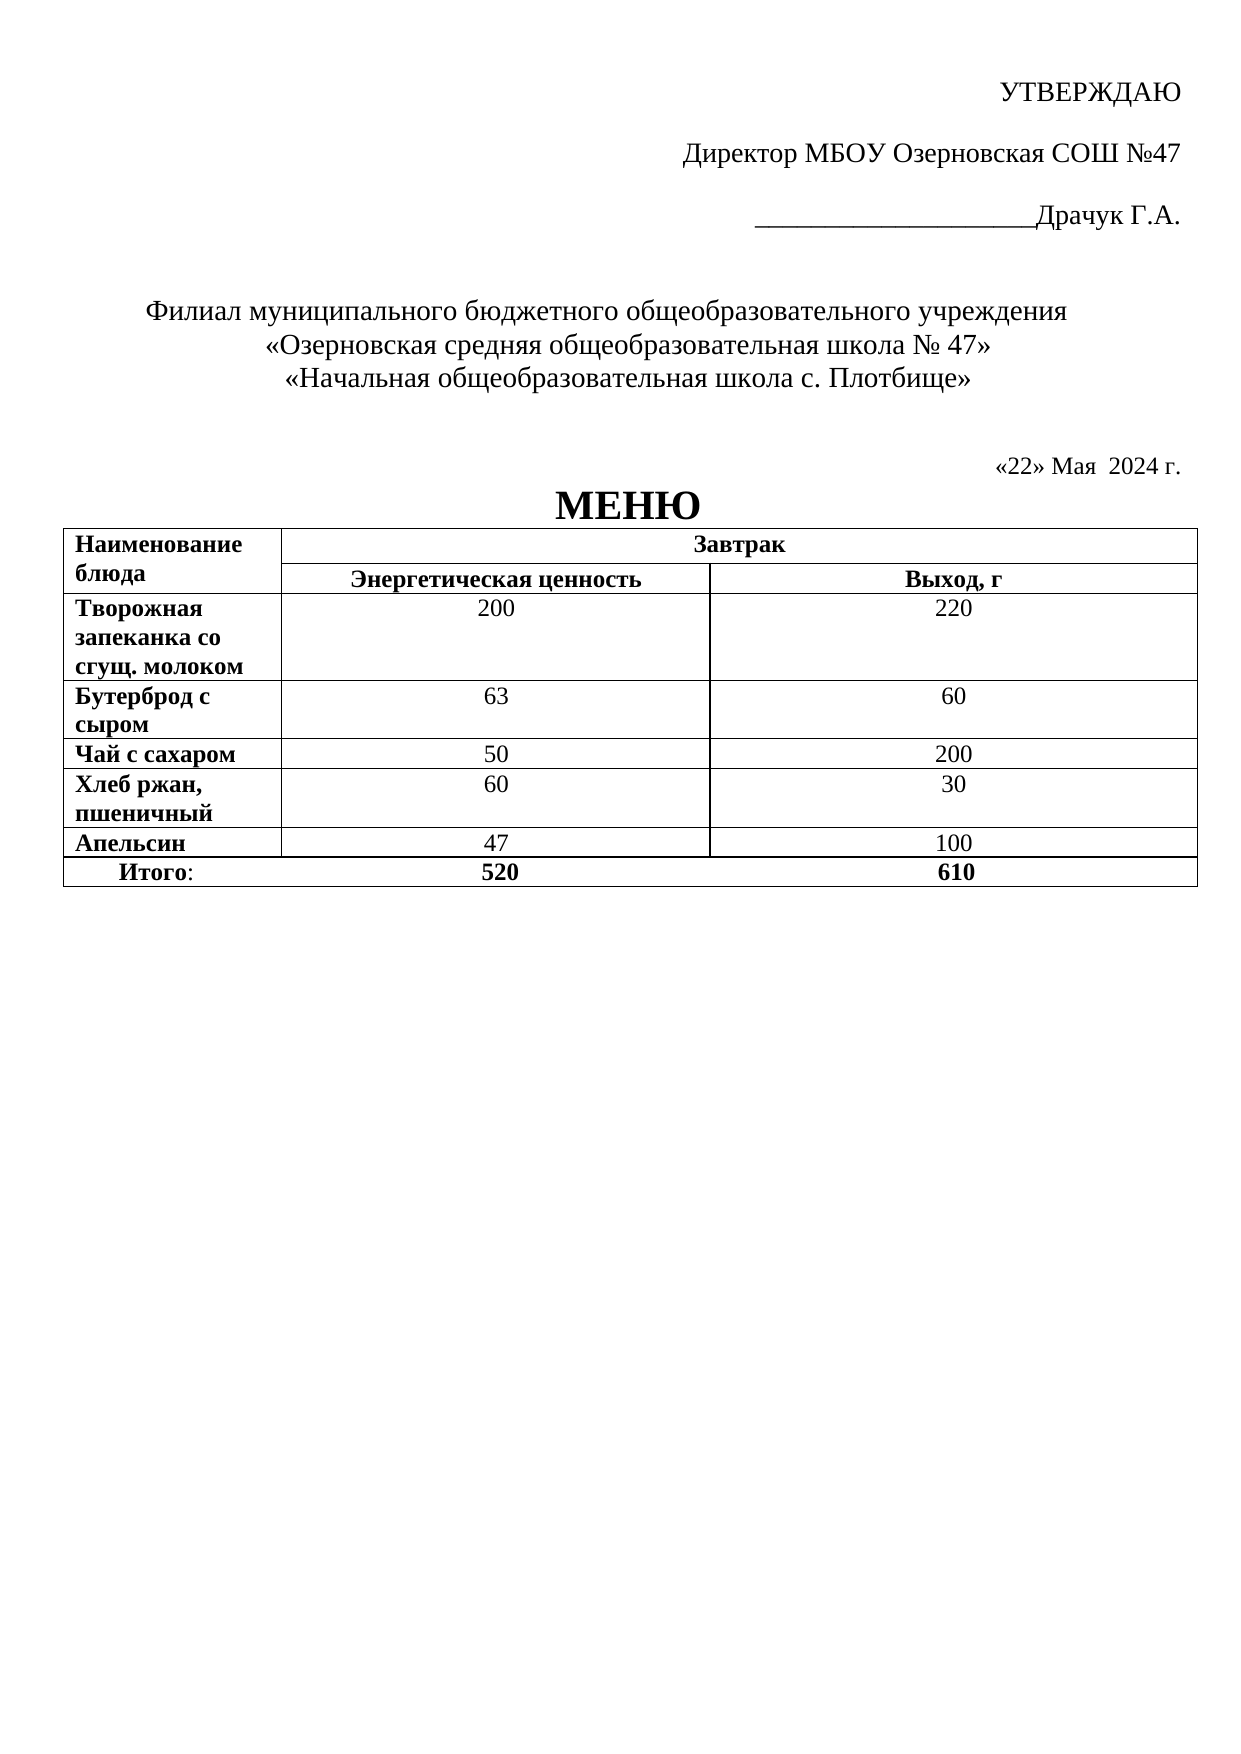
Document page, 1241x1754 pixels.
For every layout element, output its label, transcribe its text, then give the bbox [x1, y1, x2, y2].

text Филиал муниципального бюджетного общеобразовательного учреждения [75, 293, 1138, 327]
text Директор МБОУ Озерновская СОШ №47 [75, 137, 1181, 169]
table_cell Творожная запеканка со сгущ. молоком [64, 594, 281, 680]
text УТВЕРЖДАЮ [75, 75, 1181, 107]
table_cell Апельсин [64, 828, 281, 856]
table_cell 60 [711, 681, 1197, 738]
text «22» Мая 2024 г. [75, 451, 1181, 480]
text ____________________Драчук Г.А. [75, 198, 1181, 231]
table_cell 100 [711, 828, 1197, 856]
table_cell 200 [711, 739, 1197, 768]
table_cell Итого: 520 610 [64, 858, 1197, 886]
table_cell Чай с сахаром [64, 739, 281, 768]
table_cell 200 [282, 594, 709, 680]
table_cell 63 [282, 681, 709, 738]
table_cell 50 [282, 739, 709, 768]
text «Начальная общеобразовательная школа с. Плотбище» [75, 360, 1181, 394]
text МЕНЮ [75, 480, 1181, 528]
table_cell 30 [711, 769, 1197, 827]
text «Озерновская средняя общеобразовательная школа № 47» [75, 327, 1181, 360]
table_cell 47 [282, 828, 709, 856]
table_cell Бутерброд с сыром [64, 681, 281, 738]
table_cell Энергетическая ценность [282, 564, 709, 592]
table_header Наименование блюда [64, 529, 281, 592]
table_header Завтрак [282, 529, 1197, 563]
table_cell Хлеб ржан, пшеничный [64, 769, 281, 827]
table_cell 220 [711, 594, 1197, 680]
table_cell Выход, г [711, 564, 1197, 592]
table_cell 60 [282, 769, 709, 827]
